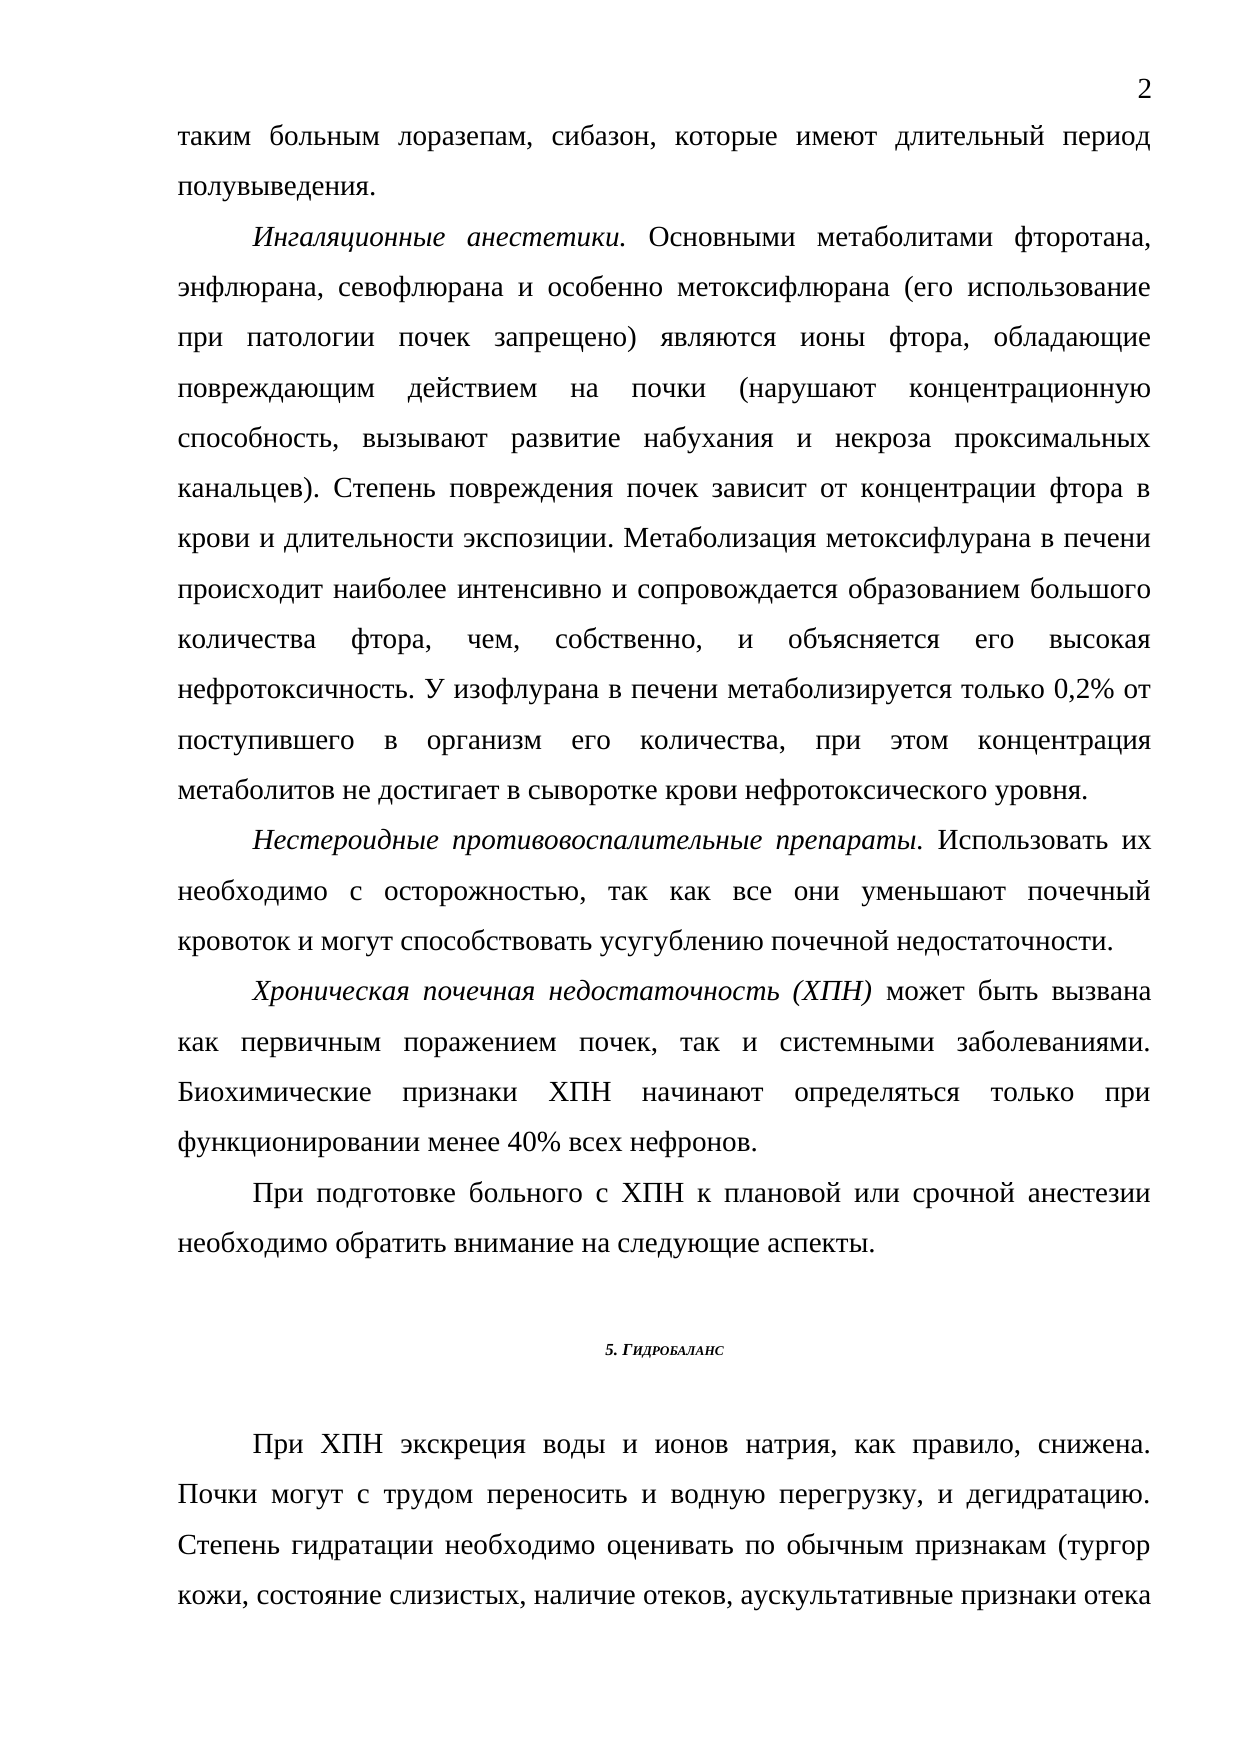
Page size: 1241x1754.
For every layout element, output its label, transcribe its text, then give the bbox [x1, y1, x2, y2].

text Ингаляционные анестетики. Основными метаболитами фторотана, энфлюрана, севофлюрана и особенно метоксифлюрана (его использование при патологии почек запрещено) являются ионы фтора, обладающие повреждающим действием на почки (нарушают концентрационную способность, вызывают развитие набухания и некроза проксимальных канальцев). Степень повреждения почек зависит от концентрации фтора в крови и длительности экспозиции. Метаболизация метоксифлурана в печени происходит наиболее интенсивно и сопровождается образованием большого количества фтора, чем, собственно, и объясняется его высокая нефротоксичность. У изофлурана в печени метаболизируется только 0,2% от поступившего в организм его количества, при этом концентрация метаболитов не достигает в сыворотке крови нефротоксического уровня. [177, 219, 1152, 806]
text Хроническая почечная недостаточность (ХПН) может быть вызвана как первичным поражением почек, так и системными заболеваниями. Биохимические признаки ХПН начинают определяться только при функционировании менее 40% всех нефронов. [177, 973, 1152, 1158]
text При подготовке больного с ХПН к плановой или срочной анестезии необходимо обратить внимание на следующие аспекты. [177, 1175, 1152, 1258]
subtitle 5. Гидробаланс [177, 1326, 1152, 1359]
text Нестероидные противовоспалительные препараты. Использовать их необходимо с осторожностью, так как все они уменьшают почечный кровоток и могут способствовать усугублению почечной недостаточности. [177, 822, 1152, 957]
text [177, 118, 1152, 202]
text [177, 1426, 1152, 1611]
